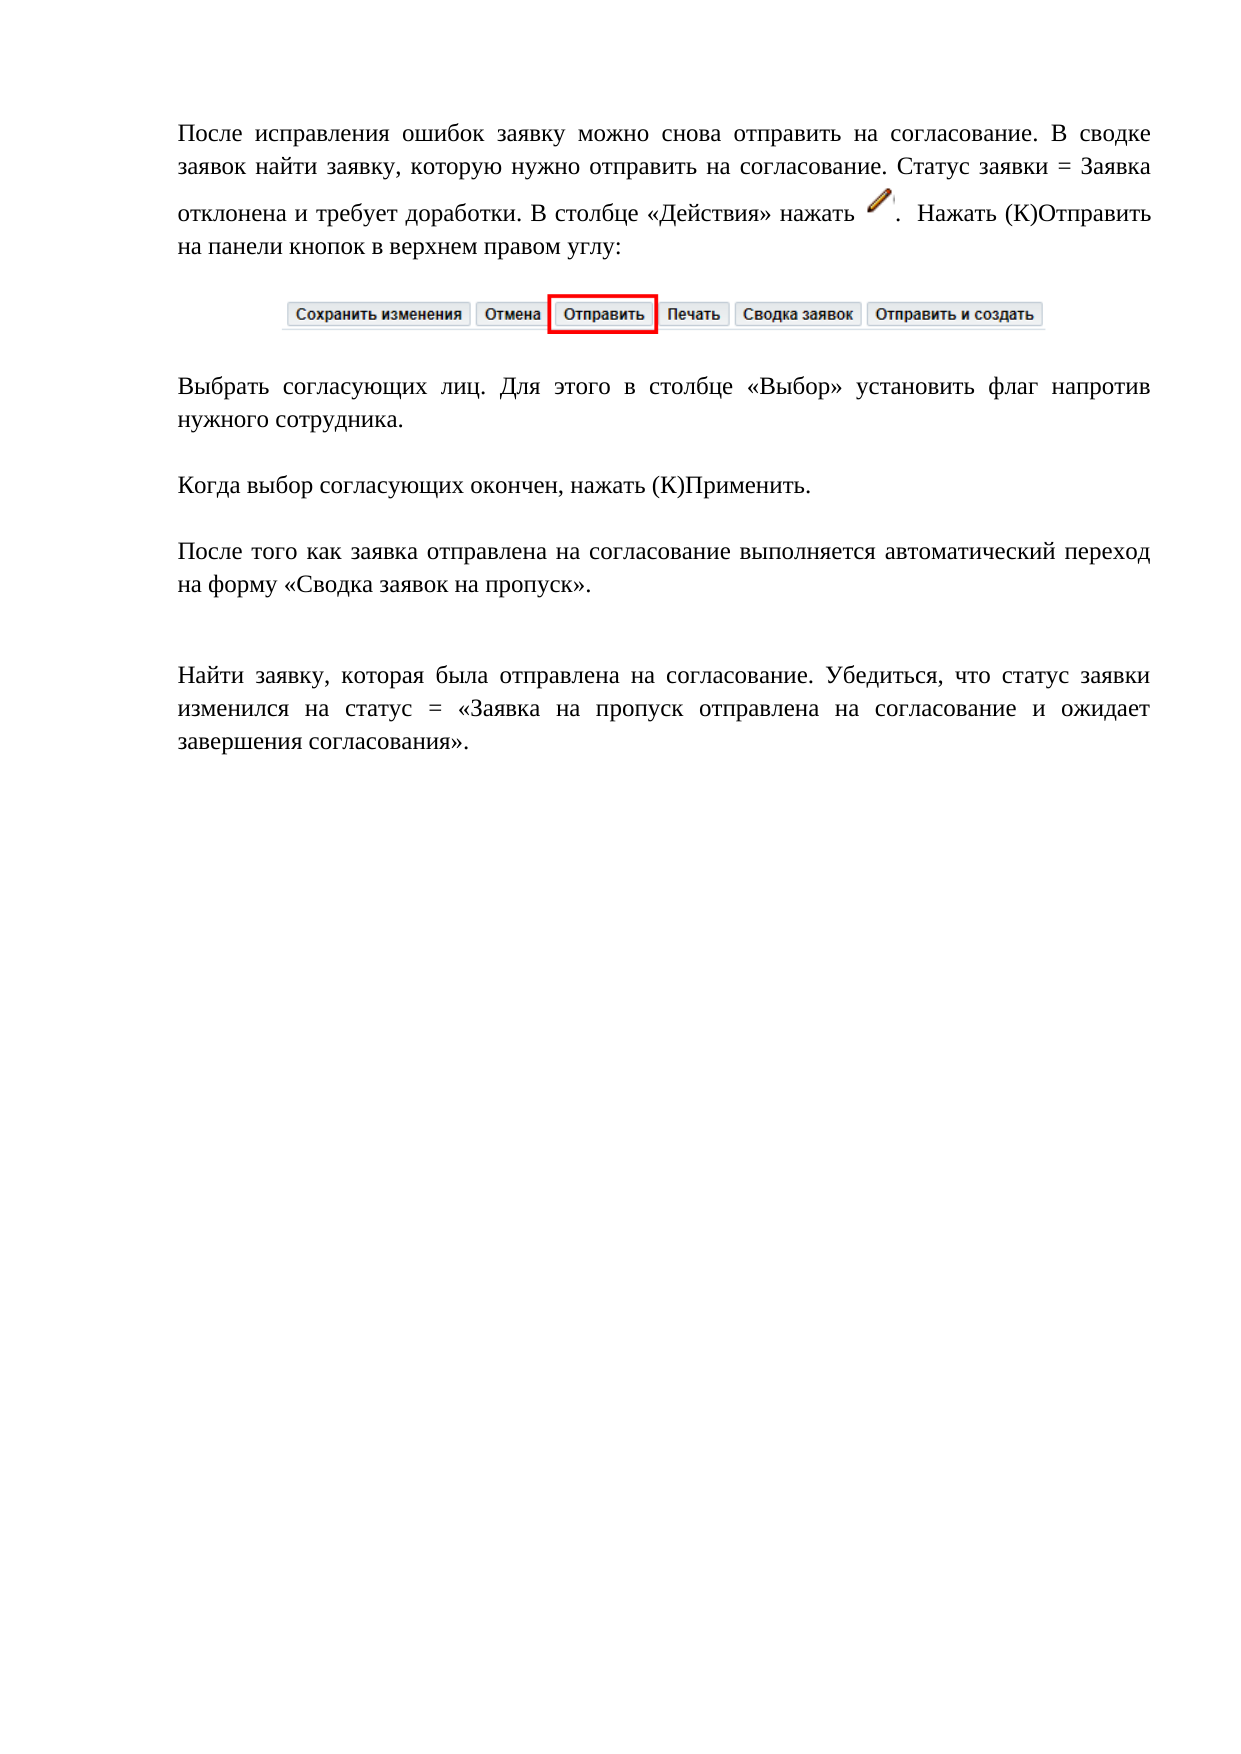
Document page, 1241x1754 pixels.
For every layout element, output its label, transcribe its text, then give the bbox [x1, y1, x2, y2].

text Найти заявку, которая была отправлена на согласование. Убедиться, что статус заявки изменился на статус = «Заявка на пропуск отправлена на согласование и ожидает завершения согласования». [177, 660, 1152, 755]
picture [281, 293, 1048, 334]
picture [863, 184, 895, 222]
text После исправления ошибок заявку можно снова отправить на согласование. В сводке заявок найти заявку, которую нужно отправить на согласование. Статус заявки = Заявка отклонена и требует доработки. В столбце «Действия» нажать . Нажать (К)Отправить на панели кнопок в верхнем правом углу: [177, 118, 1152, 260]
text Когда выбор согласующих окончен, нажать (К)Применить. [177, 470, 1152, 499]
text Выбрать согласующих лиц. Для этого в столбце «Выбор» установить флаг напротив нужного сотрудника. [177, 371, 1152, 433]
text После того как заявка отправлена на согласование выполняется автоматический переход на форму «Сводка заявок на пропуск». [177, 536, 1152, 598]
